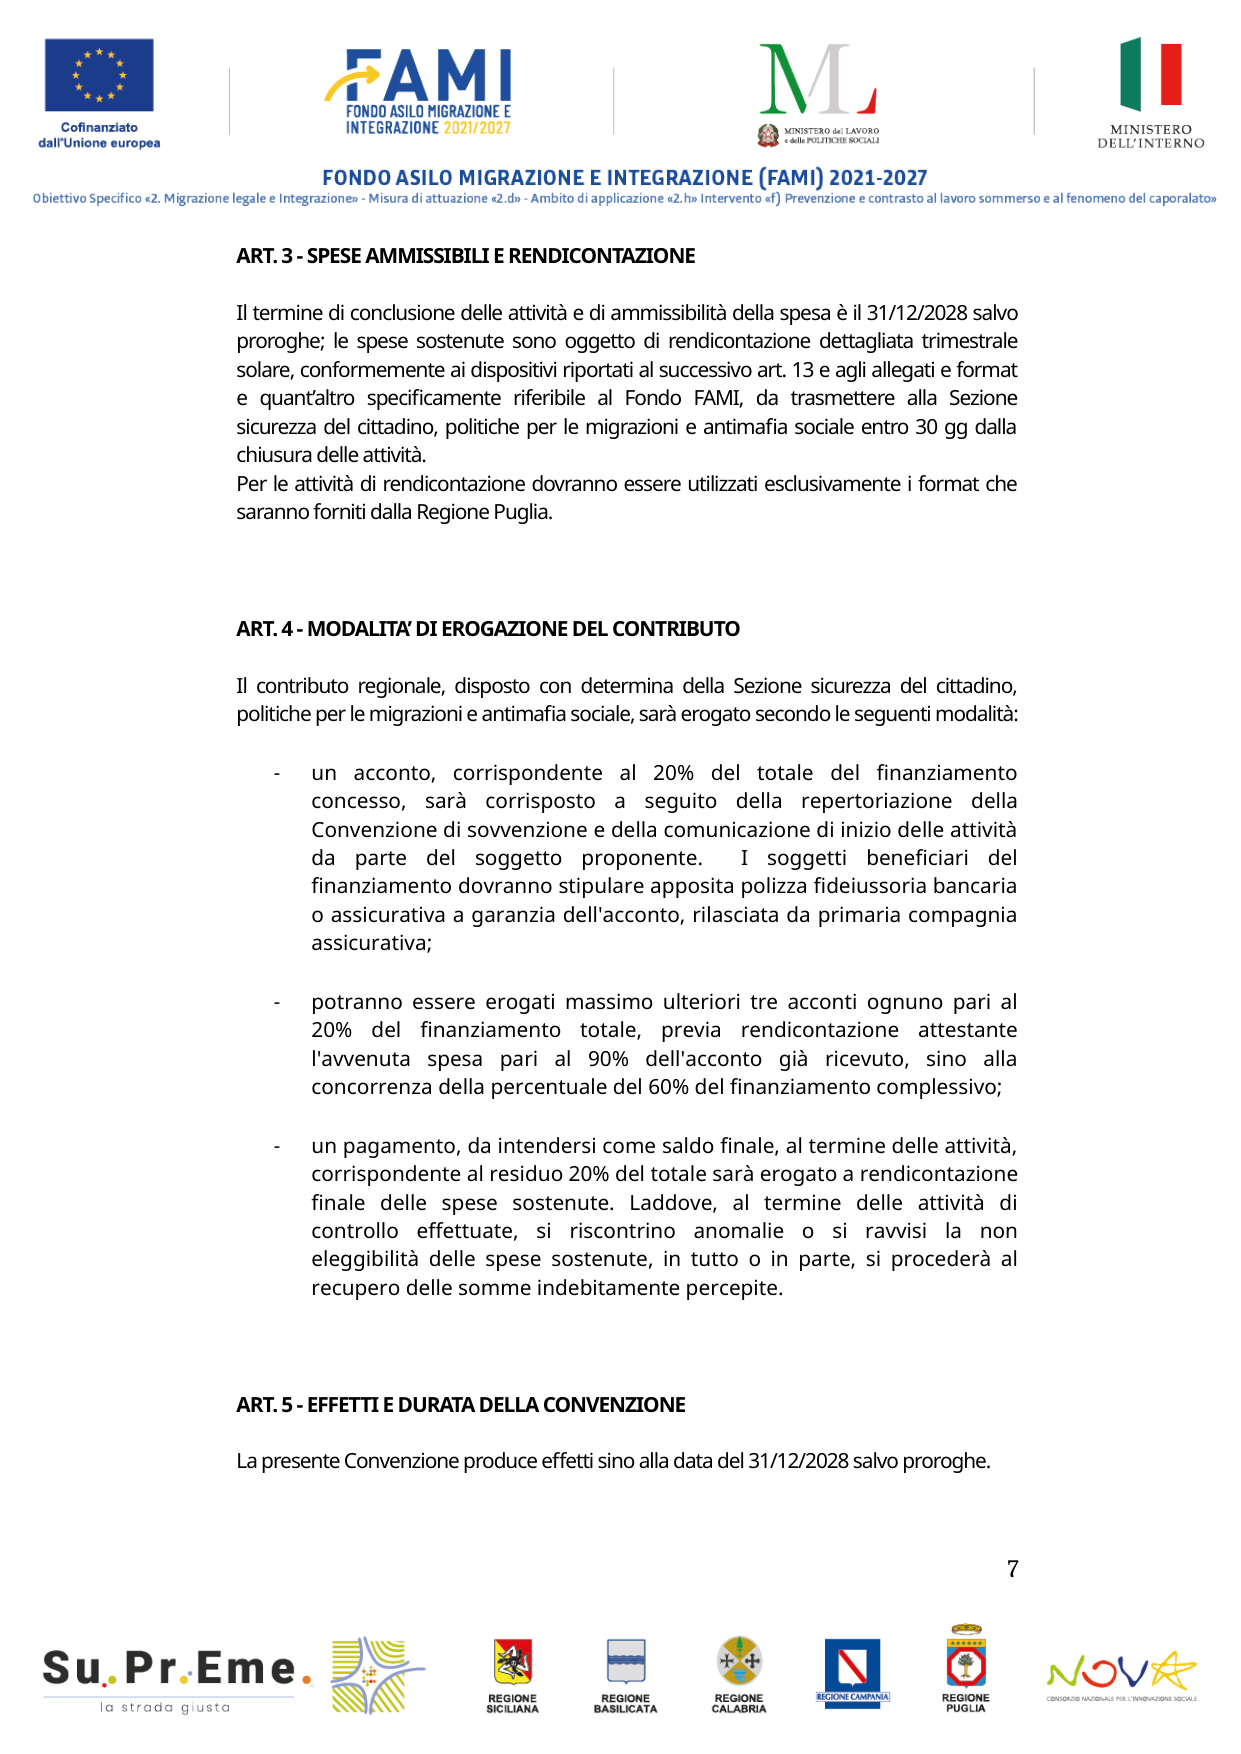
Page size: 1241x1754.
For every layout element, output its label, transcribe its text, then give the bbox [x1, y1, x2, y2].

title La presente Convenzione produce effetti sino alla data del 31/12/2028 salvo proroghe. [236, 1447, 1019, 1475]
picture [0, 0, 1240, 1752]
title ART. 3 - SPESE AMMISSIBILI E RENDICONTAZIONE [236, 241, 1019, 270]
list potranno essere erogati massimo ulteriori tre acconti ognuno pari al 20% del finanziamento totale, previa rendicontazione attestante l'avvenuta spesa pari al 90% dell'acconto già ricevuto, sino alla concorrenza della percentuale del 60% del finanziamento complessivo; [274, 987, 1019, 1101]
title Il termine di conclusione delle attività e di ammissibilità della spesa è il 31/12/2028 salvo proroghe; le spese sostenute sono oggetto di rendicontazione dettagliata trimestrale solare, conformemente ai dispositivi riportati al successivo art. 13 e agli allegati e format e quant’altro specificamente riferibile al Fondo FAMI, da trasmettere alla Sezione sicurezza del cittadino, politiche per le migrazioni e antimafia sociale entro 30 gg dalla chiusura delle attività. [236, 298, 1019, 469]
title Il contributo regionale, disposto con determina della Sezione sicurezza del cittadino, politiche per le migrazioni e antimafia sociale, sarà erogato secondo le seguenti modalità: [236, 671, 1019, 728]
title ART. 5 - EFFETTI E DURATA DELLA CONVENZIONE [236, 1390, 1019, 1418]
list un acconto, corrispondente al 20% del totale del finanziamento concesso, sarà corrisposto a seguito della repertoriazione della Convenzione di sovvenzione e della comunicazione di inizio delle attività da parte del soggetto proponente. I soggetti beneficiari del finanziamento dovranno stipulare apposita polizza fideiussoria bancaria o assicurativa a garanzia dell'acconto, rilasciata da primaria compagnia assicurativa; [274, 758, 1019, 957]
title Per le attività di rendicontazione dovranno essere utilizzati esclusivamente i format che saranno forniti dalla Regione Puglia. [236, 469, 1019, 526]
title ART. 4 - MODALITA’ DI EROGAZIONE DEL CONTRIBUTO [236, 614, 1019, 643]
list un pagamento, da intendersi come saldo finale, al termine delle attività, corrispondente al residuo 20% del totale sarà erogato a rendicontazione finale delle spese sostenute. Laddove, al termine delle attività di controllo effettuate, si riscontrino anomalie o si ravvisi la non eleggibilità delle spese sostenute, in tutto o in parte, si procederà al recupero delle somme indebitamente percepite. [274, 1131, 1019, 1301]
